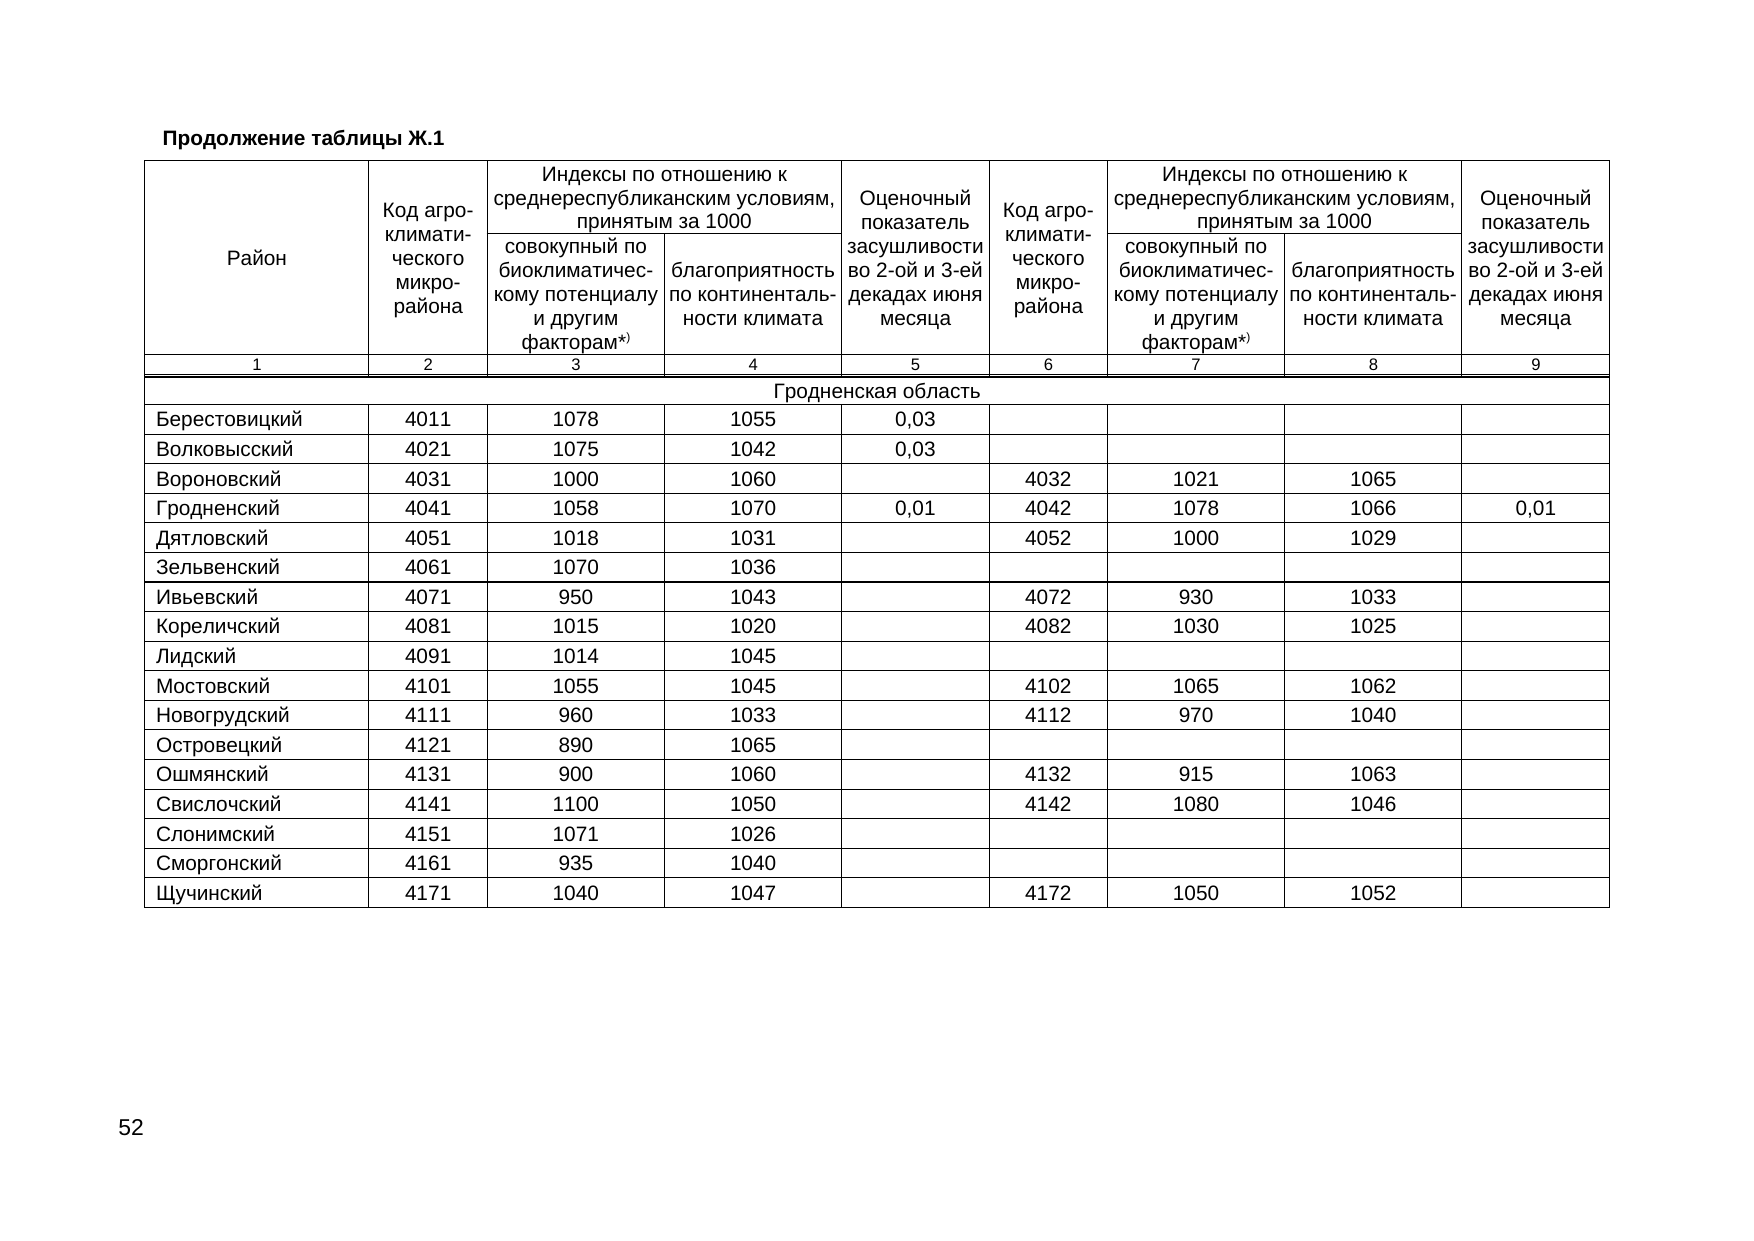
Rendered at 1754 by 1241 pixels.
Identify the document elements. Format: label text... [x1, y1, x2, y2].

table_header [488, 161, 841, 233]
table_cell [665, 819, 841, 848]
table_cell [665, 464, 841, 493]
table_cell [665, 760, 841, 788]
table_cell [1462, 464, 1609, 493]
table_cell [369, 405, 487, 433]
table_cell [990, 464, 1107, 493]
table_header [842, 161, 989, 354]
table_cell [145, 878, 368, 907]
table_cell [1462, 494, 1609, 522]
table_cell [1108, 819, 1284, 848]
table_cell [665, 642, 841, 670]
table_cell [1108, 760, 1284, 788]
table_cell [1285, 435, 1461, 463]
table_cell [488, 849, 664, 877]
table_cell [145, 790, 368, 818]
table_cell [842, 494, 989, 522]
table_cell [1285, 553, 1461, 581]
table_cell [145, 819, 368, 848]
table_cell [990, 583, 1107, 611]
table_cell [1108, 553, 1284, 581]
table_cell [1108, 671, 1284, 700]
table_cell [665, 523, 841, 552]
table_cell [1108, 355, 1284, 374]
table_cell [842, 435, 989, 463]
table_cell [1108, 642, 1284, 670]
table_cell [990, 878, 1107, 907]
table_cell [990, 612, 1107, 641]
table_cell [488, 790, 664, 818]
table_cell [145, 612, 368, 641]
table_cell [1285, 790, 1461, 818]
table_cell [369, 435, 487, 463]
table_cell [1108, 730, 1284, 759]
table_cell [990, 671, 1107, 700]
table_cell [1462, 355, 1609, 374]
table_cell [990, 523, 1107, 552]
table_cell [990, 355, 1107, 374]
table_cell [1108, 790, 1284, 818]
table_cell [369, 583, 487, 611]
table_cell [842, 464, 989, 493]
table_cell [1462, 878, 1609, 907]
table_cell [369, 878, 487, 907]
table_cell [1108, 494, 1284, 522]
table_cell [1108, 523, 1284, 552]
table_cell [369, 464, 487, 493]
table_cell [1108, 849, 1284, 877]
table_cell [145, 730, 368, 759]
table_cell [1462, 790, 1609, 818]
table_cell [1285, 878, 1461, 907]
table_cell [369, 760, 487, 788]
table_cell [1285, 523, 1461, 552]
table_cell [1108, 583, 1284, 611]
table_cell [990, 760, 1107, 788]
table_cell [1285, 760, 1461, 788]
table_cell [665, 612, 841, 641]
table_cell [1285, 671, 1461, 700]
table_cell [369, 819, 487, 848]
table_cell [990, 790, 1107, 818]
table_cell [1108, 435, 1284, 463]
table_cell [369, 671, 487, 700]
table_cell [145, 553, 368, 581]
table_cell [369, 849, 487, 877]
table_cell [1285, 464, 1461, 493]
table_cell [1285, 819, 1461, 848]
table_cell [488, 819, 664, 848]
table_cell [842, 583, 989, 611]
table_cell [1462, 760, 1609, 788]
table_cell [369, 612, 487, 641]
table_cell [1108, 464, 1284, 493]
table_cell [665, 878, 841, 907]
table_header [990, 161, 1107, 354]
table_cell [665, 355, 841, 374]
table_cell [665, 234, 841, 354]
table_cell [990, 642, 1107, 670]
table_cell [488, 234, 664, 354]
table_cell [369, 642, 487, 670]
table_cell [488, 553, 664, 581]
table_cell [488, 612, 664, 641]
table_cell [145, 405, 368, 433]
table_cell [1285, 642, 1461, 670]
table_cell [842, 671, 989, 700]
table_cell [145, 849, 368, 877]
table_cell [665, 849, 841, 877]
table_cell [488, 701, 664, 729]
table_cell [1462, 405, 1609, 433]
text Продолжение таблицы Ж.1 [162, 126, 1636, 150]
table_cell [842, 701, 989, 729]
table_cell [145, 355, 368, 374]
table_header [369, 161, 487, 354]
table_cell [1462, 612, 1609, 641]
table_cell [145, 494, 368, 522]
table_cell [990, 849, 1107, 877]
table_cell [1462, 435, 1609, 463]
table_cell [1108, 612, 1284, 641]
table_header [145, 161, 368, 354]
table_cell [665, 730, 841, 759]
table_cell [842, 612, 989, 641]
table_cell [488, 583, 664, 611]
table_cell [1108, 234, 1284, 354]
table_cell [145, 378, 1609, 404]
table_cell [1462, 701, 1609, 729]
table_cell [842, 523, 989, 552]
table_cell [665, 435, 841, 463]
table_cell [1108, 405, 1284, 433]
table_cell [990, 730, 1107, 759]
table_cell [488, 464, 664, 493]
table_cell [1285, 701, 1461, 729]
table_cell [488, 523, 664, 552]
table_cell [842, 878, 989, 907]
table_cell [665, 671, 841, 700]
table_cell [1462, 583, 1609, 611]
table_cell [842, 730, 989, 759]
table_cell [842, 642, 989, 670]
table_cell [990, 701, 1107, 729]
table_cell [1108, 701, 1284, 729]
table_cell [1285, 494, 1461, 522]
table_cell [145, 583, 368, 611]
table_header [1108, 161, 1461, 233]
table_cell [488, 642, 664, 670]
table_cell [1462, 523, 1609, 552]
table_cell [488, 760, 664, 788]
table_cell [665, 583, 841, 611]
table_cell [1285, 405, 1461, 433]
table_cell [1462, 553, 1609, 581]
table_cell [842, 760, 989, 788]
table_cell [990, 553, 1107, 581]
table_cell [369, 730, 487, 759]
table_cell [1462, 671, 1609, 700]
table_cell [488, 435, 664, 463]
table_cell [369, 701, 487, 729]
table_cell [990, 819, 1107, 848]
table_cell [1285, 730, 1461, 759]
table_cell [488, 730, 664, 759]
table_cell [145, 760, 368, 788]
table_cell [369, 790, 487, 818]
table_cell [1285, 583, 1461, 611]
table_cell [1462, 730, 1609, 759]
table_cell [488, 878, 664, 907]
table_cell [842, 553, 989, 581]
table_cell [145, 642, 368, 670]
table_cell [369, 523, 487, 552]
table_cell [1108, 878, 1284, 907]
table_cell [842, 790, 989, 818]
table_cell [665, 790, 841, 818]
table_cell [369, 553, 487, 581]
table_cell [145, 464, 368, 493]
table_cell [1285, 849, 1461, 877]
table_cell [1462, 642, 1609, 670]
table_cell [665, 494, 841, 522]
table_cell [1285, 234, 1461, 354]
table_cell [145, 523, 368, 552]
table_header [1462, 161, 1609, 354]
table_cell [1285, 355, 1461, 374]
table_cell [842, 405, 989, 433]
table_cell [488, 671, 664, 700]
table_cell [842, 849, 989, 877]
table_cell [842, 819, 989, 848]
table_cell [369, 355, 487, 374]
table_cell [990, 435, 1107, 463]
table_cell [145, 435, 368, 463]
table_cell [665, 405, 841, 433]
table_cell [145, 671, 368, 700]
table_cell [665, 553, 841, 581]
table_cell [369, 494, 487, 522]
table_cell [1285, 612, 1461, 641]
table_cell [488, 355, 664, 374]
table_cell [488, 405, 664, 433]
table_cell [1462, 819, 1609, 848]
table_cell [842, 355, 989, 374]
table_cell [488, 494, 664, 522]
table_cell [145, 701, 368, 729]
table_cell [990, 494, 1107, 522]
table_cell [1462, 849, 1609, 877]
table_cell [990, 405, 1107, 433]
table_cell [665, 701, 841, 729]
